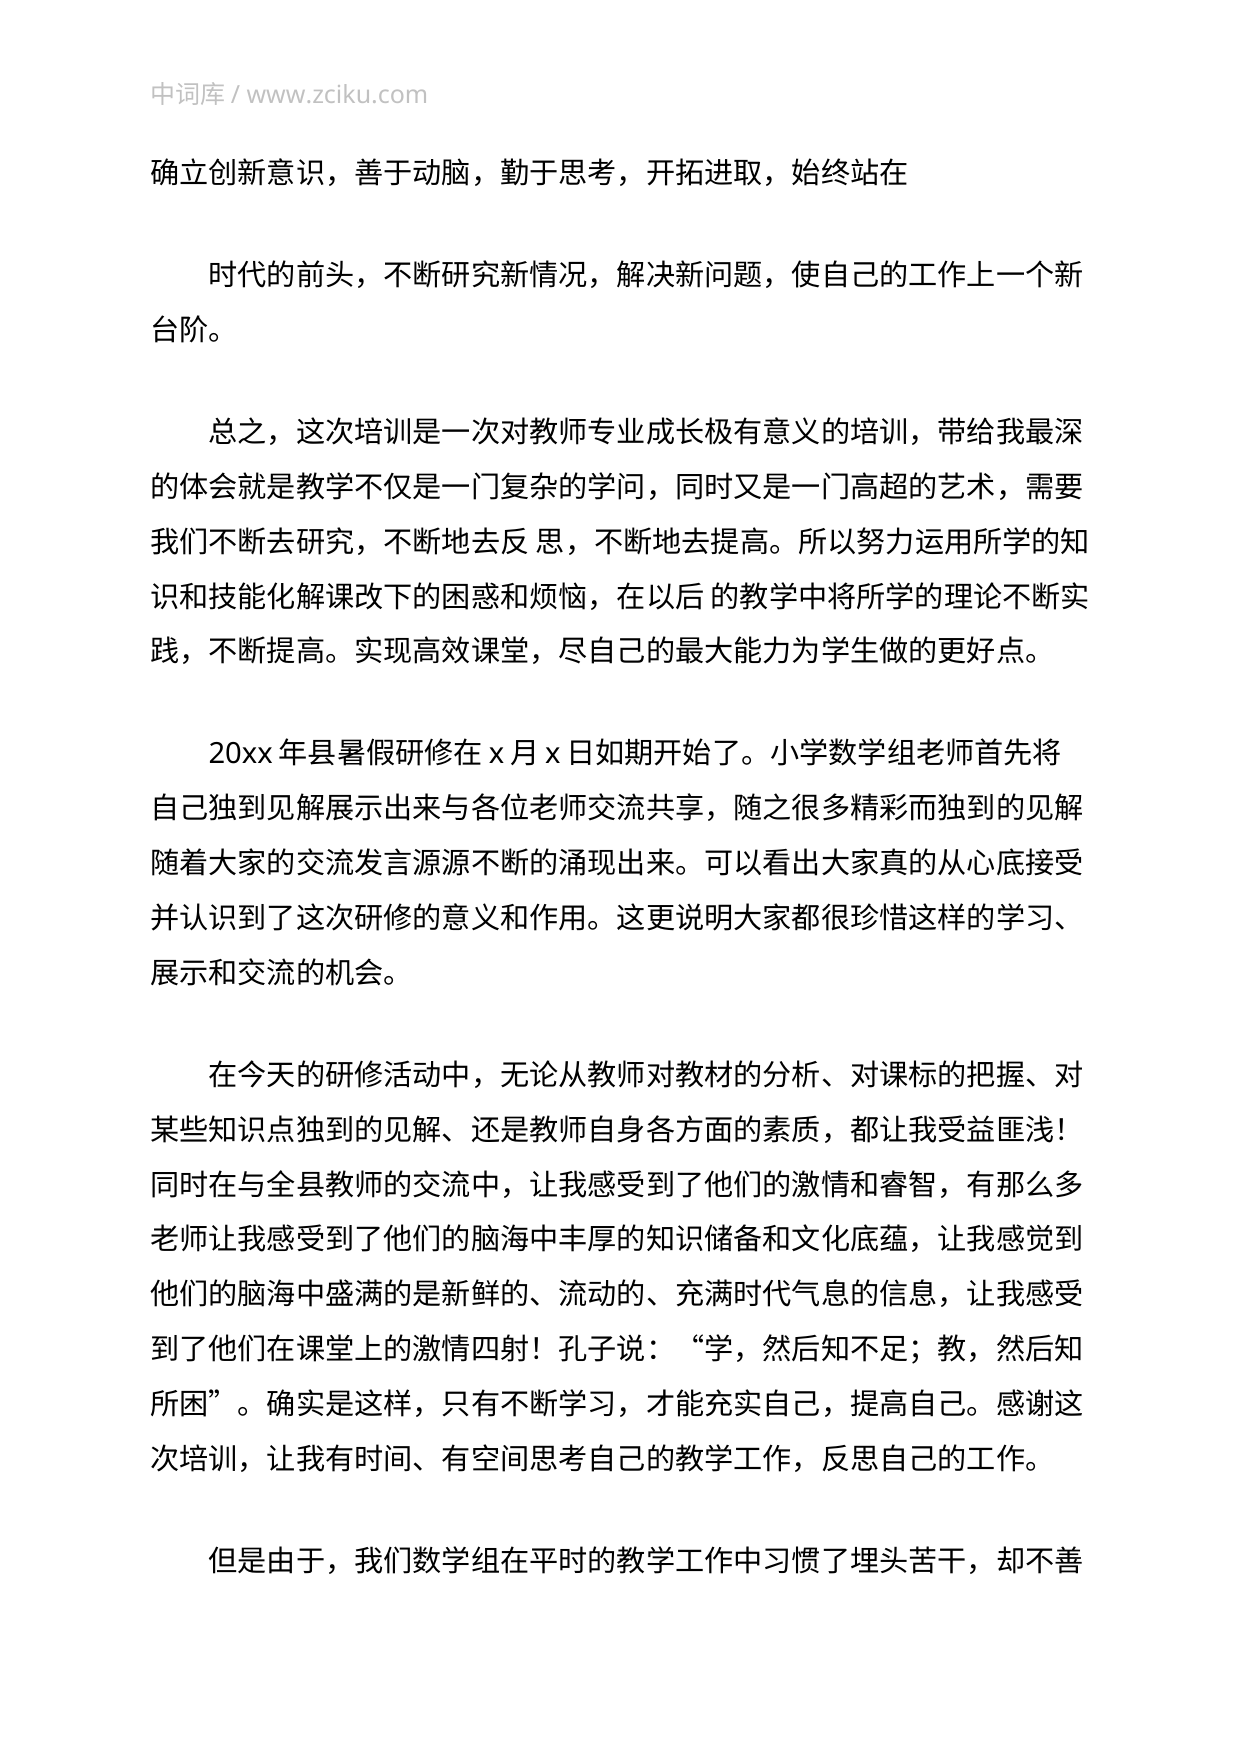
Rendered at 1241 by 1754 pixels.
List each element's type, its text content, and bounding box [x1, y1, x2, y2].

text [150, 150, 1090, 192]
text 时代的前头，不断研究新情况，解决新问题，使自己的工作上一个新台阶。 [150, 252, 1090, 349]
text 总之，这次培训是一次对教师专业成长极有意义的培训，带给我最深的体会就是教学不仅是一门复杂的学问，同时又是一门高超的艺术，需要我们不断去研究，不断地去反 思，不断地去提高。所以努力运用所学的知识和技能化解课改下的困惑和烦恼，在以后 的教学中将所学的理论不断实践，不断提高。实现高效课堂，尽自己的最大能力为学生做的更好点。 [150, 408, 1090, 670]
text 20xx年县暑假研修在x月x日如期开始了。小学数学组老师首先将自己独到见解展示出来与各位老师交流共享，随之很多精彩而独到的见解随着大家的交流发言源源不断的涌现出来。可以看出大家真的从心底接受并认识到了这次研修的意义和作用。这更说明大家都很珍惜这样的学习、展示和交流的机会。 [150, 730, 1090, 992]
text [150, 1537, 1090, 1579]
text 在今天的研修活动中，无论从教师对教材的分析、对课标的把握、对某些知识点独到的见解、还是教师自身各方面的素质，都让我受益匪浅！同时在与全县教师的交流中，让我感受到了他们的激情和睿智，有那么多老师让我感受到了他们的脑海中丰厚的知识储备和文化底蕴，让我感觉到他们的脑海中盛满的是新鲜的、流动的、充满时代气息的信息，让我感受到了他们在课堂上的激情四射！孔子说：“学，然后知不足；教，然后知所困”。确实是这样，只有不断学习，才能充实自己，提高自己。感谢这次培训，让我有时间、有空间思考自己的教学工作，反思自己的工作。 [150, 1051, 1090, 1478]
